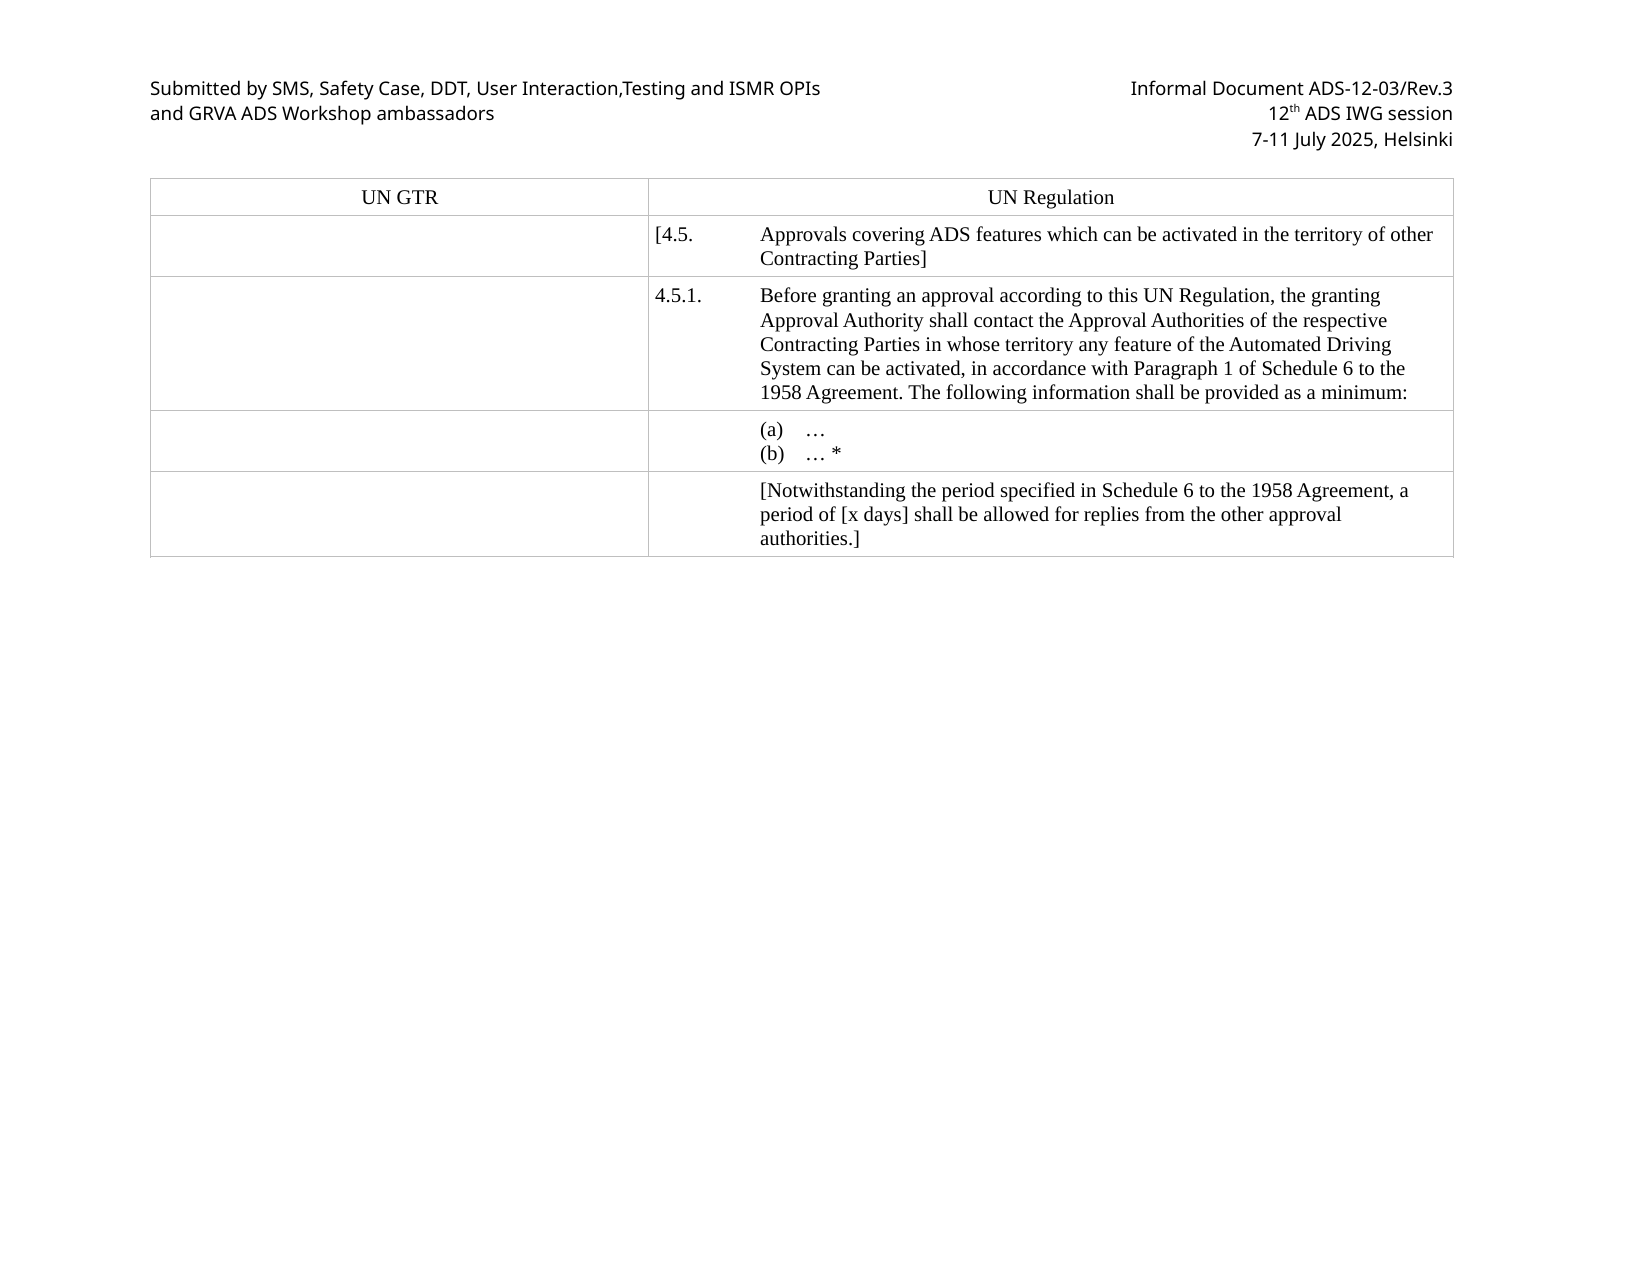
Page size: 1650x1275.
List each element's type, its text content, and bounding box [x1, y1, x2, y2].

table_cell (a) … (b) … * [649, 411, 1453, 471]
table_cell [Notwithstanding the period specified in Schedule 6 to the 1958 Agreement, a period of [x days] shall be allowed for replies from the other approval authorities.] [649, 472, 1453, 556]
table_cell [151, 216, 648, 276]
table_cell [4.5. Approvals covering ADS features which can be activated in the territory of other Contracting Parties] [649, 216, 1453, 276]
table_cell [151, 472, 648, 556]
table_header UN Regulation [649, 179, 1453, 215]
table_header UN GTR [151, 179, 648, 215]
table_cell [151, 411, 648, 471]
table_cell [151, 277, 648, 410]
table_cell 4.5.1. Before granting an approval according to this UN Regulation, the granting Approval Authority shall contact the Approval Authorities of the respective Contracting Parties in whose territory any feature of the Automated Driving System can be activated, in accordance with Paragraph 1 of Schedule 6 to the 1958 Agreement. The following information shall be provided as a minimum: [649, 277, 1453, 410]
